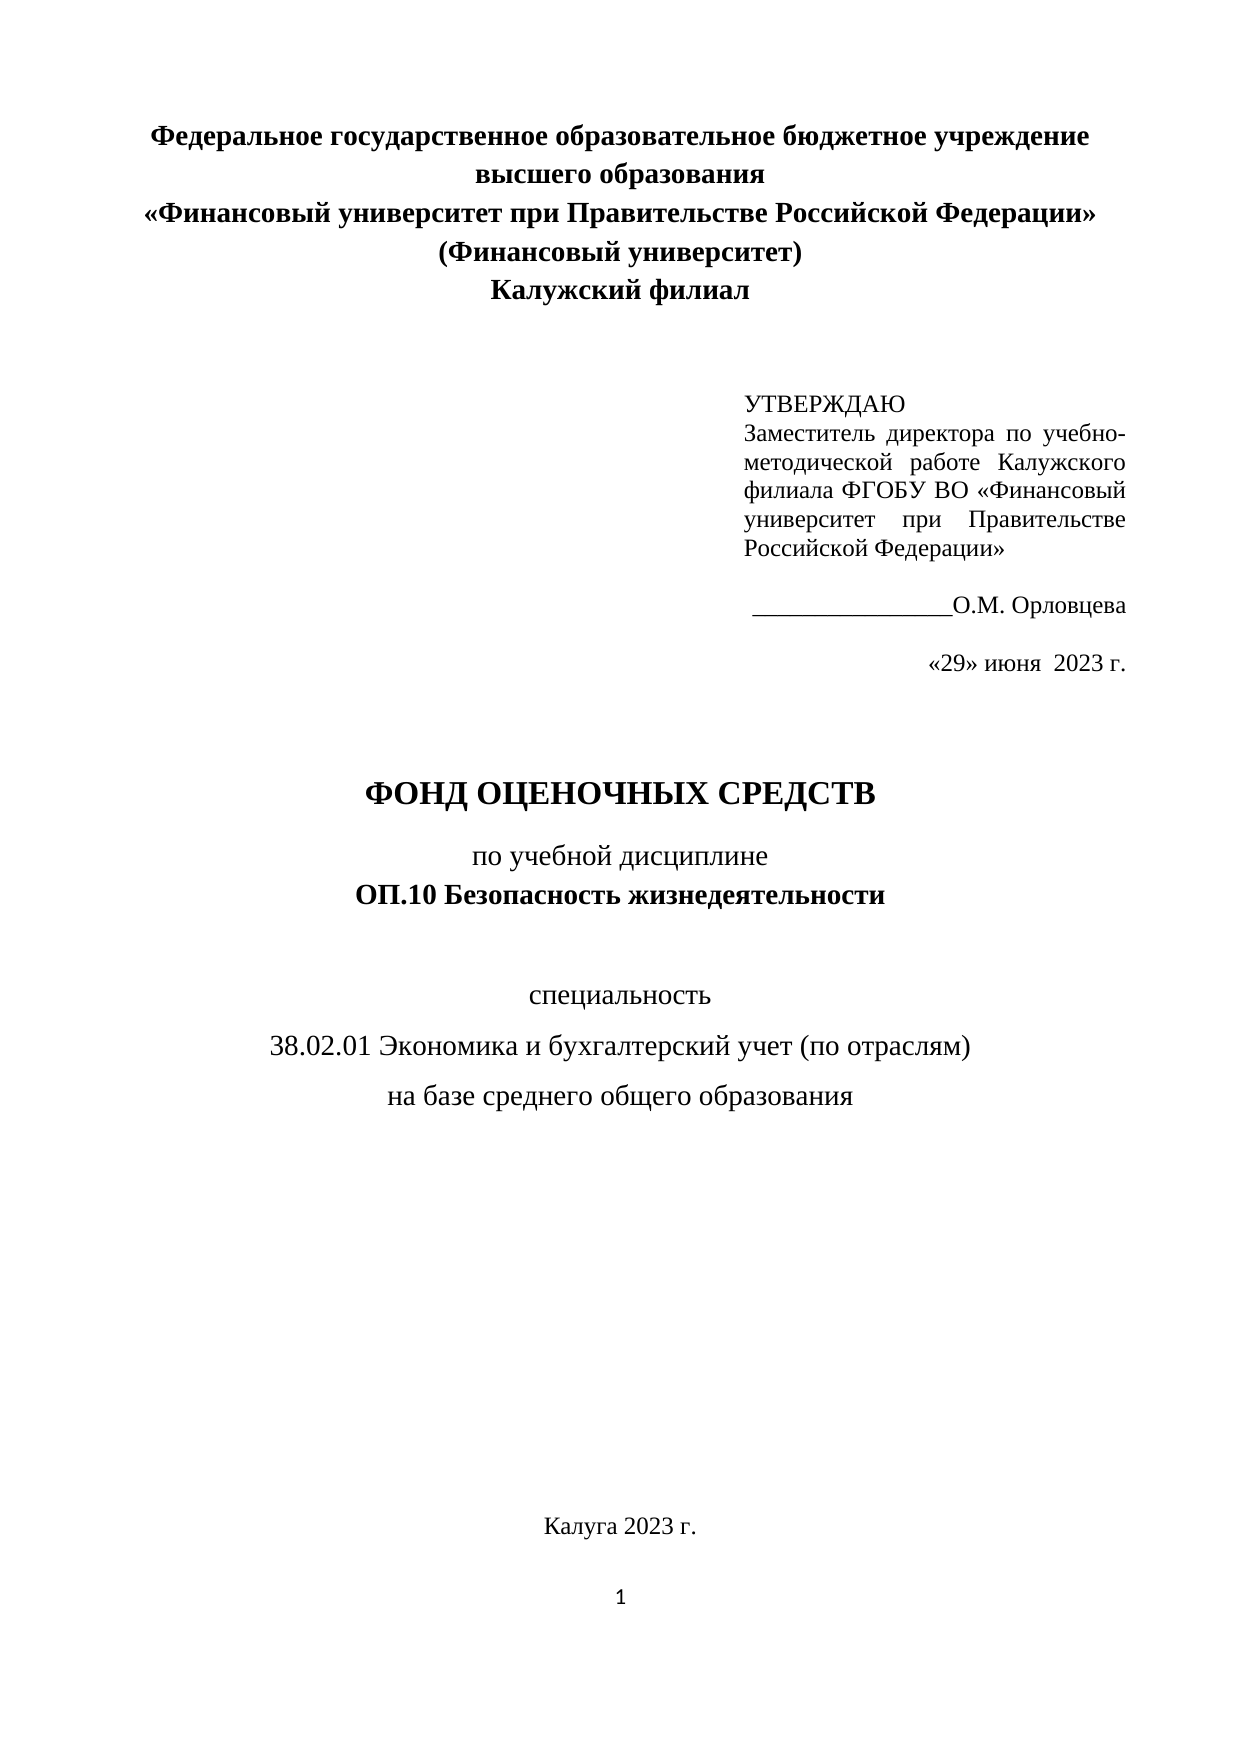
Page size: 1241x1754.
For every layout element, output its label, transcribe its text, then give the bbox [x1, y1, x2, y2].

text ФОНД ОЦЕНОЧНЫХ СРЕДСТВ [118, 773, 1122, 812]
text специальность [118, 977, 1122, 1011]
text (Финансовый университет) [118, 234, 1122, 267]
text ОП.10 Безопасность жизнедеятельности [118, 877, 1122, 910]
list Калужский филиал [118, 272, 1122, 306]
text 38.02.01 Экономика и бухгалтерский учет (по отраслям) [118, 1028, 1122, 1061]
text Калуга 2023 г. [118, 1511, 1122, 1540]
text на базе среднего общего образования [118, 1078, 1122, 1112]
text «Финансовый университет при Правительстве Российской Федерации» [118, 195, 1122, 229]
text по учебной дисциплине [118, 838, 1122, 872]
text Федеральное государственное образовательное бюджетное учреждение высшего образования [118, 118, 1122, 190]
